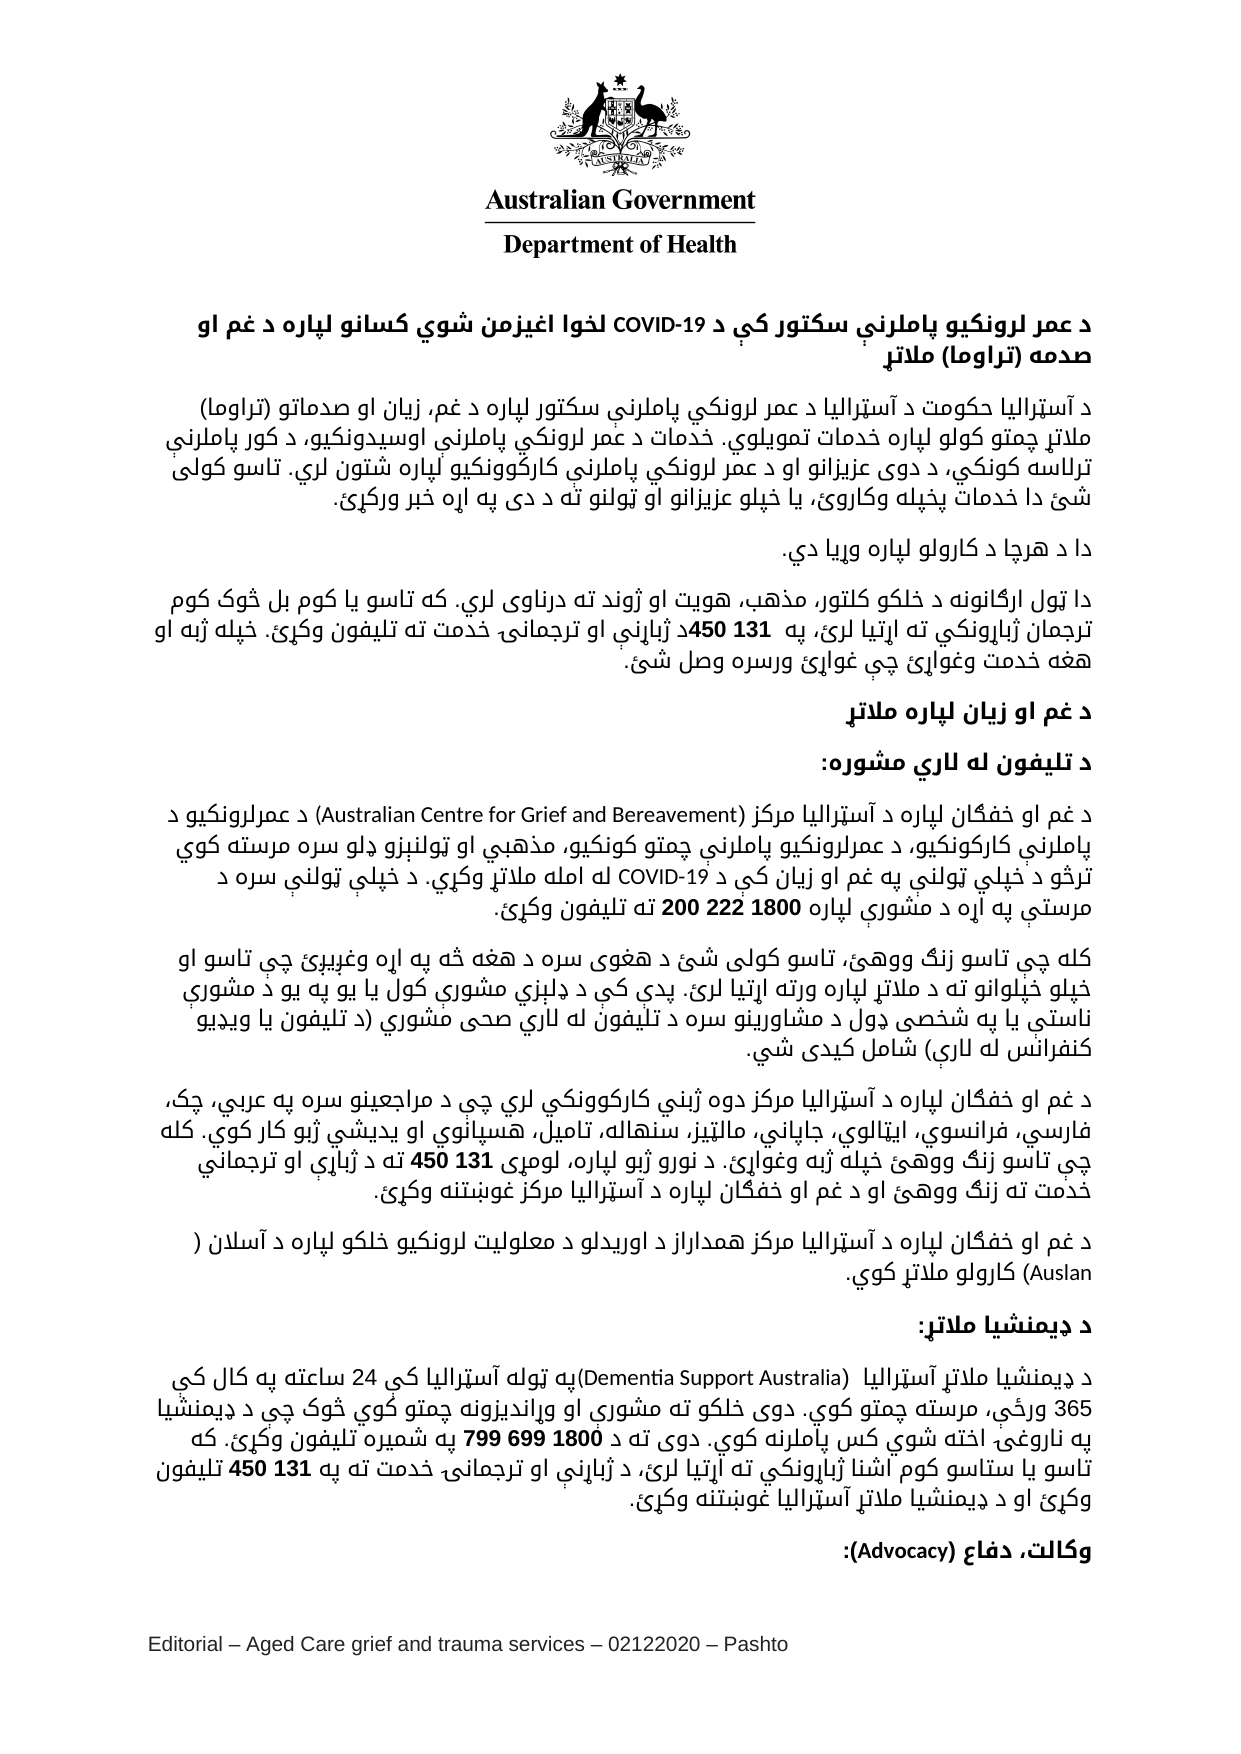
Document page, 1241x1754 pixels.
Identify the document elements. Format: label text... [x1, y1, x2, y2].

text دا ټول ارګانونه د خلکو کلتور، مذهب، هویت او ژوند ته درناوی لري. که تاسو یا کوم بل څوک کوم ترجمان ژباړونکي ته اړتیا لرئ، په 131 450د ژباړنې او ترجمانۍ خدمت ته تلیفون وکړئ. خپله ژبه او هغه خدمت وغواړئ چې غواړئ ورسره وصل شئ. [148, 586, 1092, 673]
text د ډیمنشیا ملاتړ: [148, 1312, 1092, 1338]
text وکالت، دفاع (Advocacy): [148, 1536, 1092, 1564]
text د عمر لرونکیو پاملرنې سکتور کې د COVID-19 لخوا اغیزمن شوي کسانو لپاره د غم او صدمه (تراوما) ملاتړ [148, 311, 1092, 369]
text د ډیمنشیا ملاتړ آسټرالیا (Dementia Support Australia)په ټوله آسټرالیا کې 24 ساعته په کال کې 365 ورځې، مرسته چمتو کوي. دوی خلکو ته مشورې او وړاندیزونه چمتو کوي څوک چې د ډیمنشیا په ناروغۍ اخته شوي کس پاملرنه کوي. دوی ته د 1800 699 799 په شمیره تلیفون وکړئ. که تاسو یا ستاسو کوم اشنا ژباړونکي ته اړتیا لرئ، د ژباړنې او ترجمانۍ خدمت ته په 131 450 تلیفون وکړئ او د ډیمنشیا ملاتړ آسټرالیا غوښتنه وکړئ. [148, 1363, 1092, 1511]
text د غم او زیان لپاره ملاتړ [148, 698, 1092, 724]
text دا د هرچا د کارولو لپاره وړیا دي. [148, 535, 1092, 561]
text د غم او خفګان لپاره د آسټرالیا مرکز دوه ژبني کارکوونکي لري چې د مراجعینو سره په عربي، چک، فارسي، فرانسوي، ایټالوي، جاپاني، مالټيز، سنهاله، تامیل، هسپانوي او یدیشي ژبو کار کوي. کله چې تاسو زنګ ووهئ خپله ژبه وغواړئ. د نورو ژبو لپاره، لومړی 131 450 ته د ژباړې او ترجماني خدمت ته زنګ ووهئ او د غم او خفګان لپاره د آسټرالیا مرکز غوښتنه وکړئ. [148, 1086, 1092, 1203]
text د غم او خفګان لپاره د آسټرالیا مرکز همداراز د اوریدلو د معلولیت لرونکیو خلکو لپاره د آسلان (Auslan) کارولو ملاتړ کوي. [148, 1228, 1092, 1287]
text د تلیفون له لاري مشوره: [148, 749, 1092, 775]
text د آسټرالیا حکومت د آسټرالیا د عمر لرونکي پاملرنې سکتور لپاره د غم، زیان او صدماتو (تراوما) ملاتړ چمتو کولو لپاره خدمات تمویلوي. خدمات د عمر لرونکي پاملرنې اوسیدونکیو، د کور پاملرنې ترلاسه کونکي، د دوی عزیزانو او د عمر لرونکي پاملرنې کارکوونکیو لپاره شتون لري. تاسو کولی شئ دا خدمات پخپله وکاروئ، یا خپلو عزیزانو او ټولنو ته د دی په اړه خبر ورکړئ. [148, 393, 1092, 510]
picture [481, 73, 759, 258]
text کله چې تاسو زنګ ووهئ، تاسو کولی شئ د هغوی سره د هغه څه په اړه وغږیږئ چې تاسو او خپلو خپلوانو ته د ملاتړ لپاره ورته اړتیا لرئ. پدې کې د ډلېزي مشورې کول یا يو په یو د مشورې ناستې یا په شخصی ډول د مشاورینو سره د تلیفون له لاري صحی مشوري (د تلیفون یا ویډیو کنفرانس له لارې) شامل کیدی شي. [148, 945, 1092, 1062]
text د غم او خفګان لپاره د آسټرالیا مرکز (Australian Centre for Grief and Bereavement) د عمرلرونکیو د پاملرنې کارکونکیو، د عمرلرونکیو پاملرنې چمتو کونکيو، مذهبي او ټولنېزو ډلو سره مرسته کوي ترڅو د خپلي ټولنې په غم او زیان کې د COVID-19 له امله ملاتړ وکړي. د خپلې ټولنې سره د مرستې په اړه د مشورې لپاره 1800 222 200 ته تلیفون وکړئ. [148, 800, 1092, 920]
